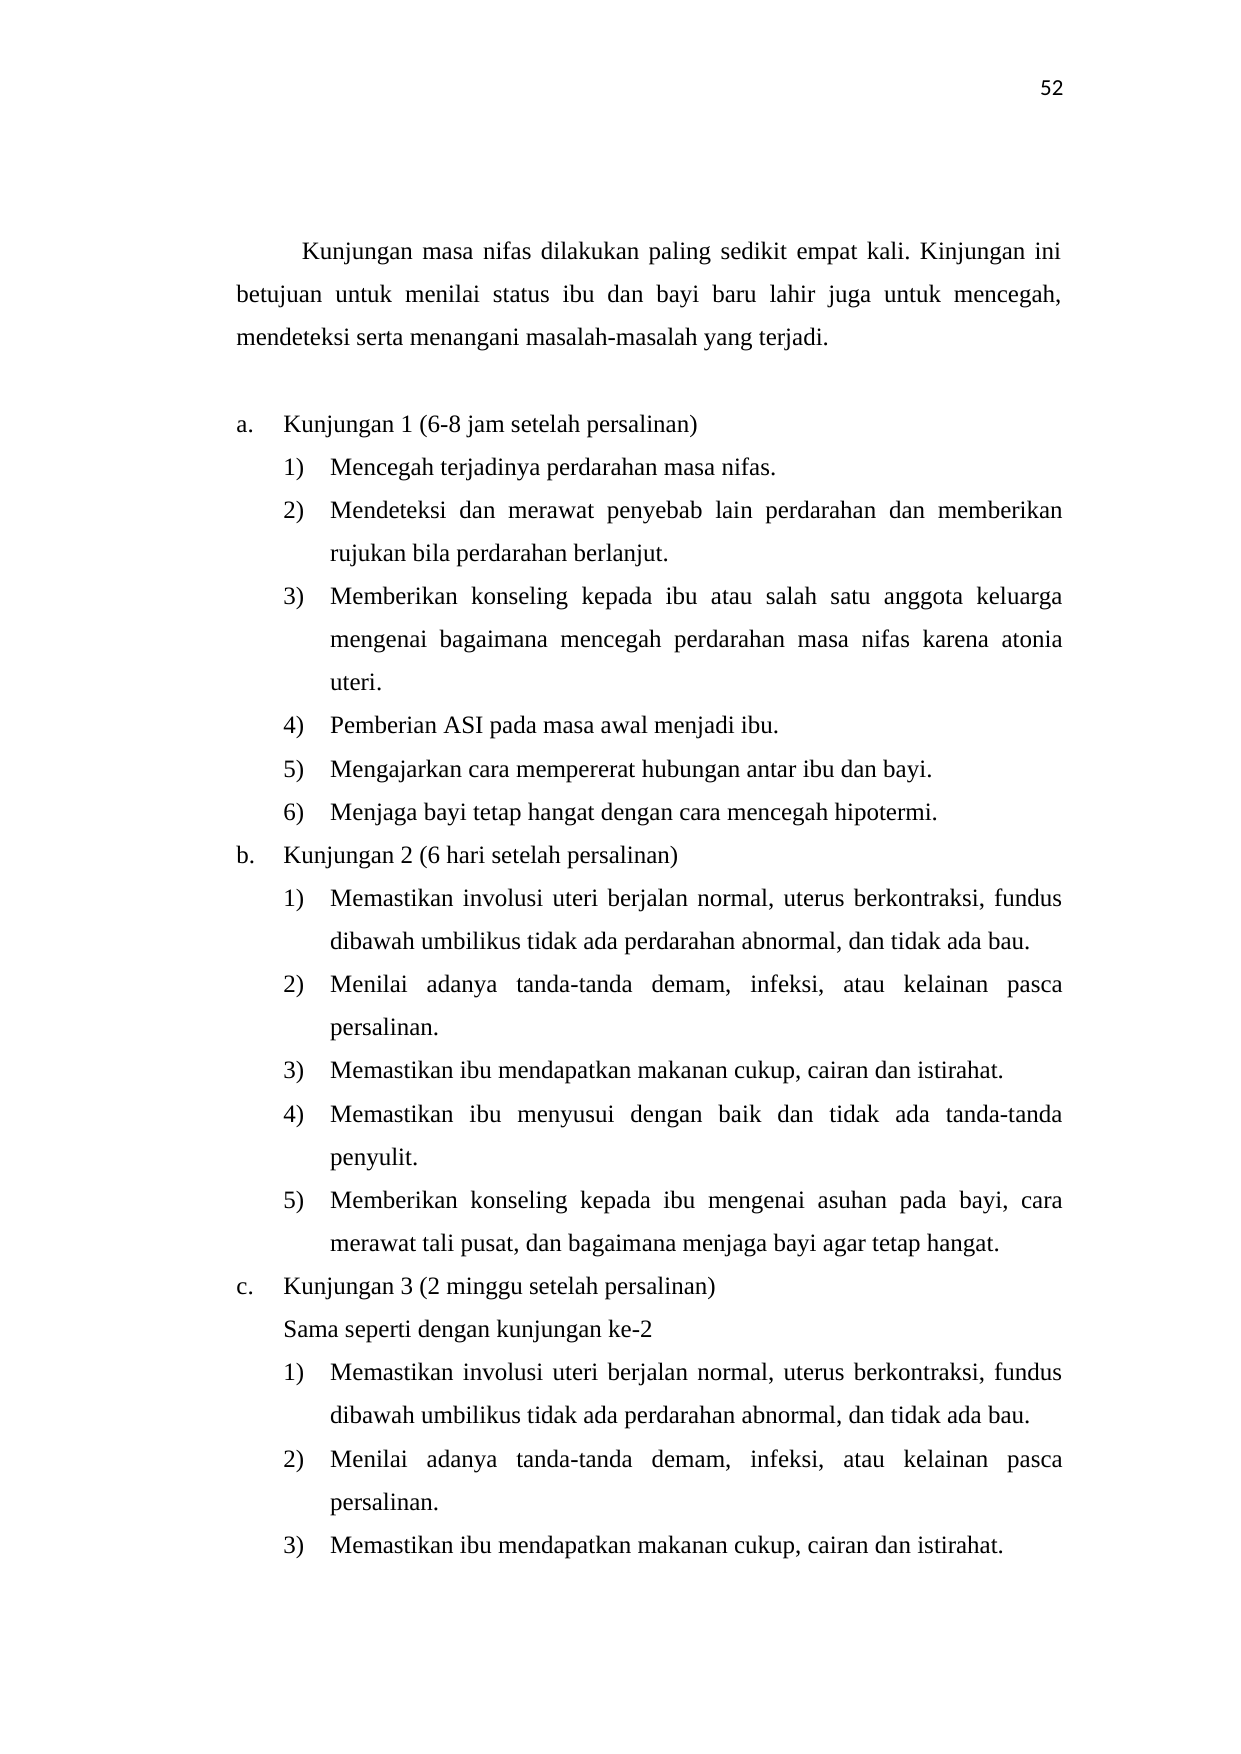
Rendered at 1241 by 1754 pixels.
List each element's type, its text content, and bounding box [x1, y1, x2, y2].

list Sama seperti dengan kunjungan ke-2 [283, 1314, 1063, 1343]
list Mengajarkan cara mempererat hubungan antar ibu dan bayi. [283, 754, 1063, 782]
list Kunjungan 3 (2 minggu setelah persalinan) [236, 1271, 1063, 1300]
list Memastikan ibu menyusui dengan baik dan tidak ada tanda-tanda penyulit. [283, 1099, 1063, 1171]
list Memastikan ibu mendapatkan makanan cukup, cairan dan istirahat. [283, 1530, 1063, 1559]
text Kunjungan masa nifas dilakukan paling sedikit empat kali. Kinjungan ini betujuan untuk menilai status ibu dan bayi baru lahir juga untuk mencegah, mendeteksi serta menangani masalah-masalah yang terjadi. [236, 236, 1063, 351]
list Memberikan konseling kepada ibu atau salah satu anggota keluarga mengenai bagaimana mencegah perdarahan masa nifas karena atonia uteri. [283, 581, 1063, 696]
list Memberikan konseling kepada ibu mengenai asuhan pada bayi, cara merawat tali pusat, dan bagaimana menjaga bayi agar tetap hangat. [283, 1185, 1063, 1257]
list Kunjungan 2 (6 hari setelah persalinan) [236, 840, 1063, 869]
list Menjaga bayi tetap hangat dengan cara mencegah hipotermi. [283, 797, 1063, 826]
list Menilai adanya tanda-tanda demam, infeksi, atau kelainan pasca persalinan. [283, 969, 1063, 1041]
list Memastikan involusi uteri berjalan normal, uterus berkontraksi, fundus dibawah umbilikus tidak ada perdarahan abnormal, dan tidak ada bau. [283, 883, 1063, 955]
list Kunjungan 1 (6-8 jam setelah persalinan) [236, 409, 1063, 437]
list Memastikan involusi uteri berjalan normal, uterus berkontraksi, fundus dibawah umbilikus tidak ada perdarahan abnormal, dan tidak ada bau. [283, 1357, 1063, 1429]
list Memastikan ibu mendapatkan makanan cukup, cairan dan istirahat. [283, 1056, 1063, 1084]
list Menilai adanya tanda-tanda demam, infeksi, atau kelainan pasca persalinan. [283, 1444, 1063, 1516]
list Mendeteksi dan merawat penyebab lain perdarahan dan memberikan rujukan bila perdarahan berlanjut. [283, 495, 1063, 567]
list Pemberian ASI pada masa awal menjadi ibu. [283, 711, 1063, 739]
list Mencegah terjadinya perdarahan masa nifas. [283, 452, 1063, 481]
